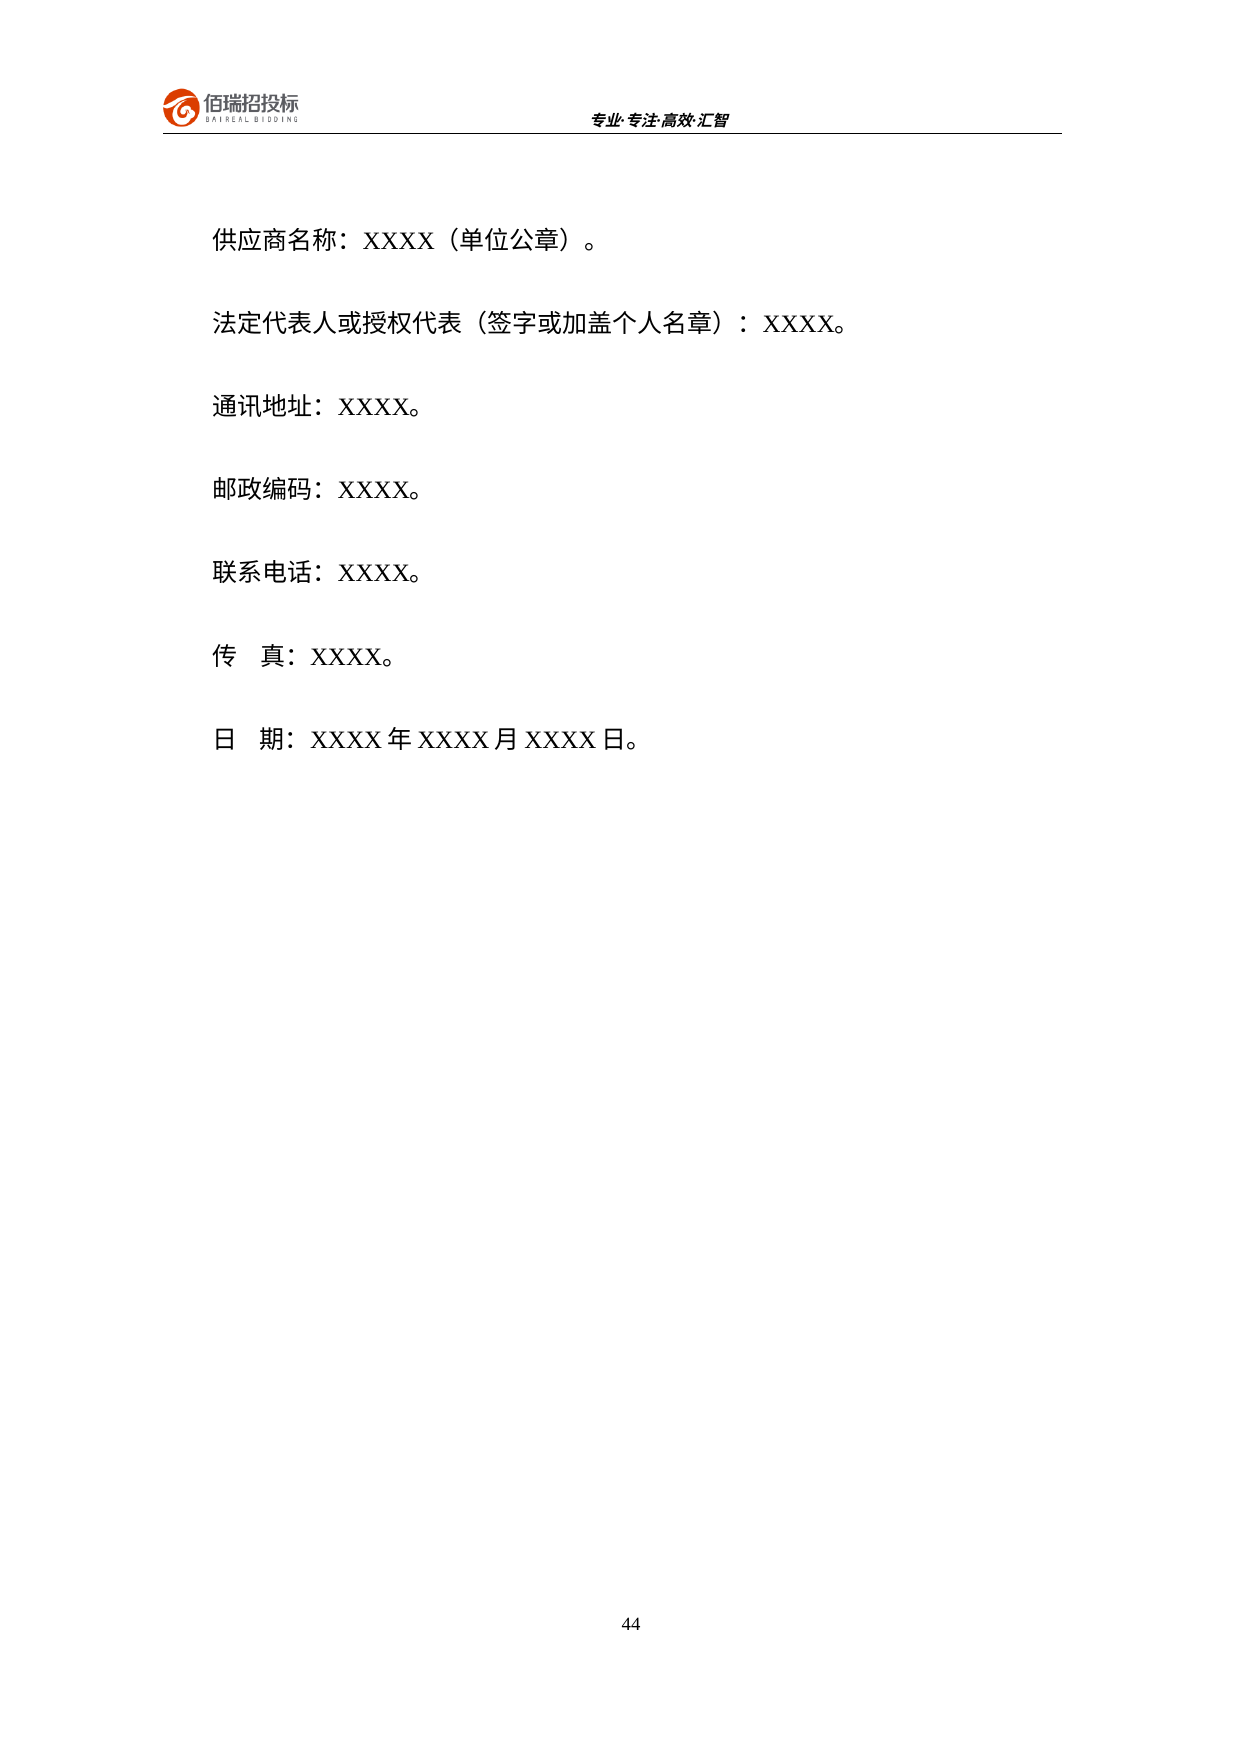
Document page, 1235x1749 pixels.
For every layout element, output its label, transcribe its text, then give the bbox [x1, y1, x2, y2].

text 联系电话：XXXX。 [162, 538, 1062, 603]
text 供应商名称：XXXX（单位公章）。 [162, 206, 1062, 271]
picture [162, 88, 299, 127]
text 日 期：XXXX年XXXX月XXXX日。 [162, 705, 1062, 770]
text 传 真：XXXX。 [162, 622, 1062, 687]
text 法定代表人或授权代表（签字或加盖个人名章）：XXXX。 [162, 289, 1062, 354]
text 邮政编码：XXXX。 [162, 455, 1062, 520]
text 通讯地址：XXXX。 [162, 372, 1062, 437]
